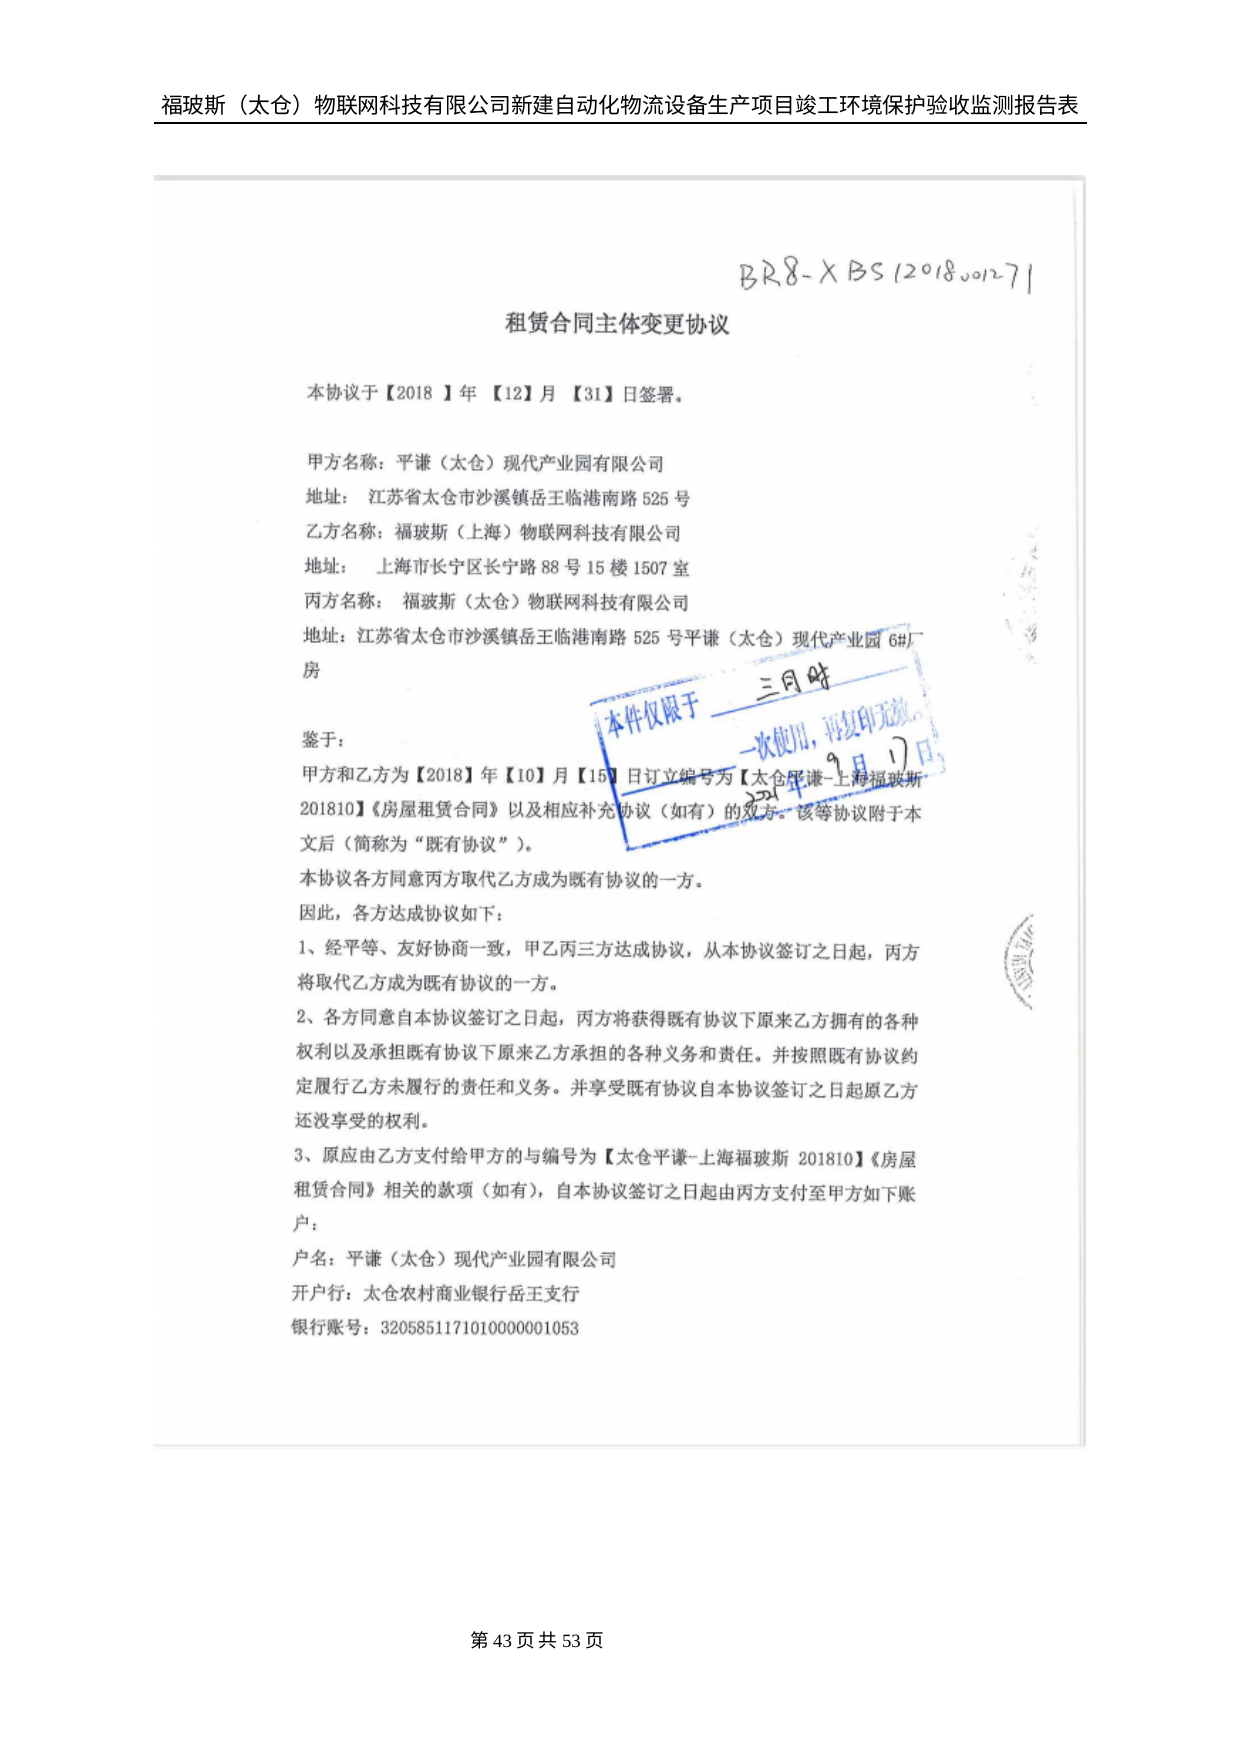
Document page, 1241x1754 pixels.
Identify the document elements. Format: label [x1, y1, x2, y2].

picture [153, 175, 1086, 1449]
